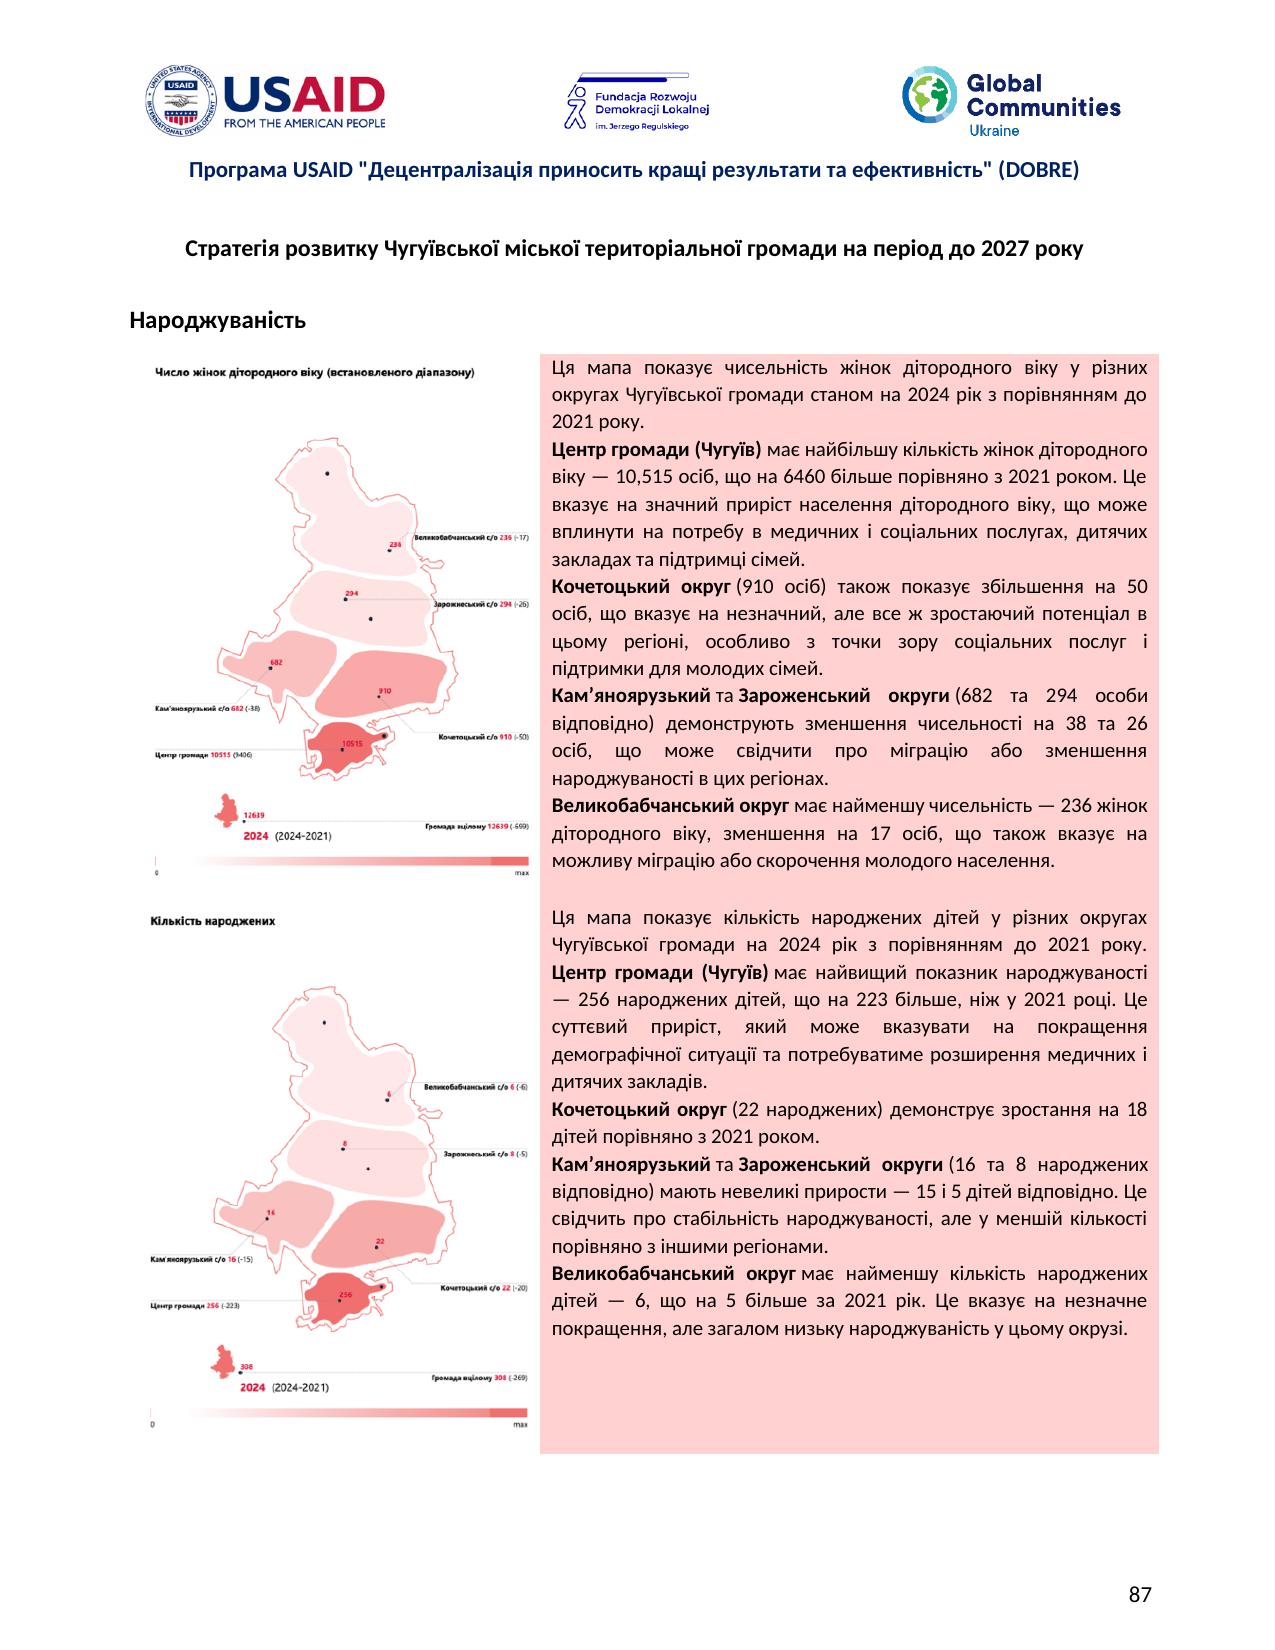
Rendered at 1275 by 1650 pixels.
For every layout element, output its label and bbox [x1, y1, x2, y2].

picture [562, 67, 712, 134]
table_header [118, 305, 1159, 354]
picture [897, 61, 1125, 140]
picture [145, 65, 386, 137]
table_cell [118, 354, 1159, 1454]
picture [129, 353, 537, 886]
picture [129, 904, 535, 1436]
